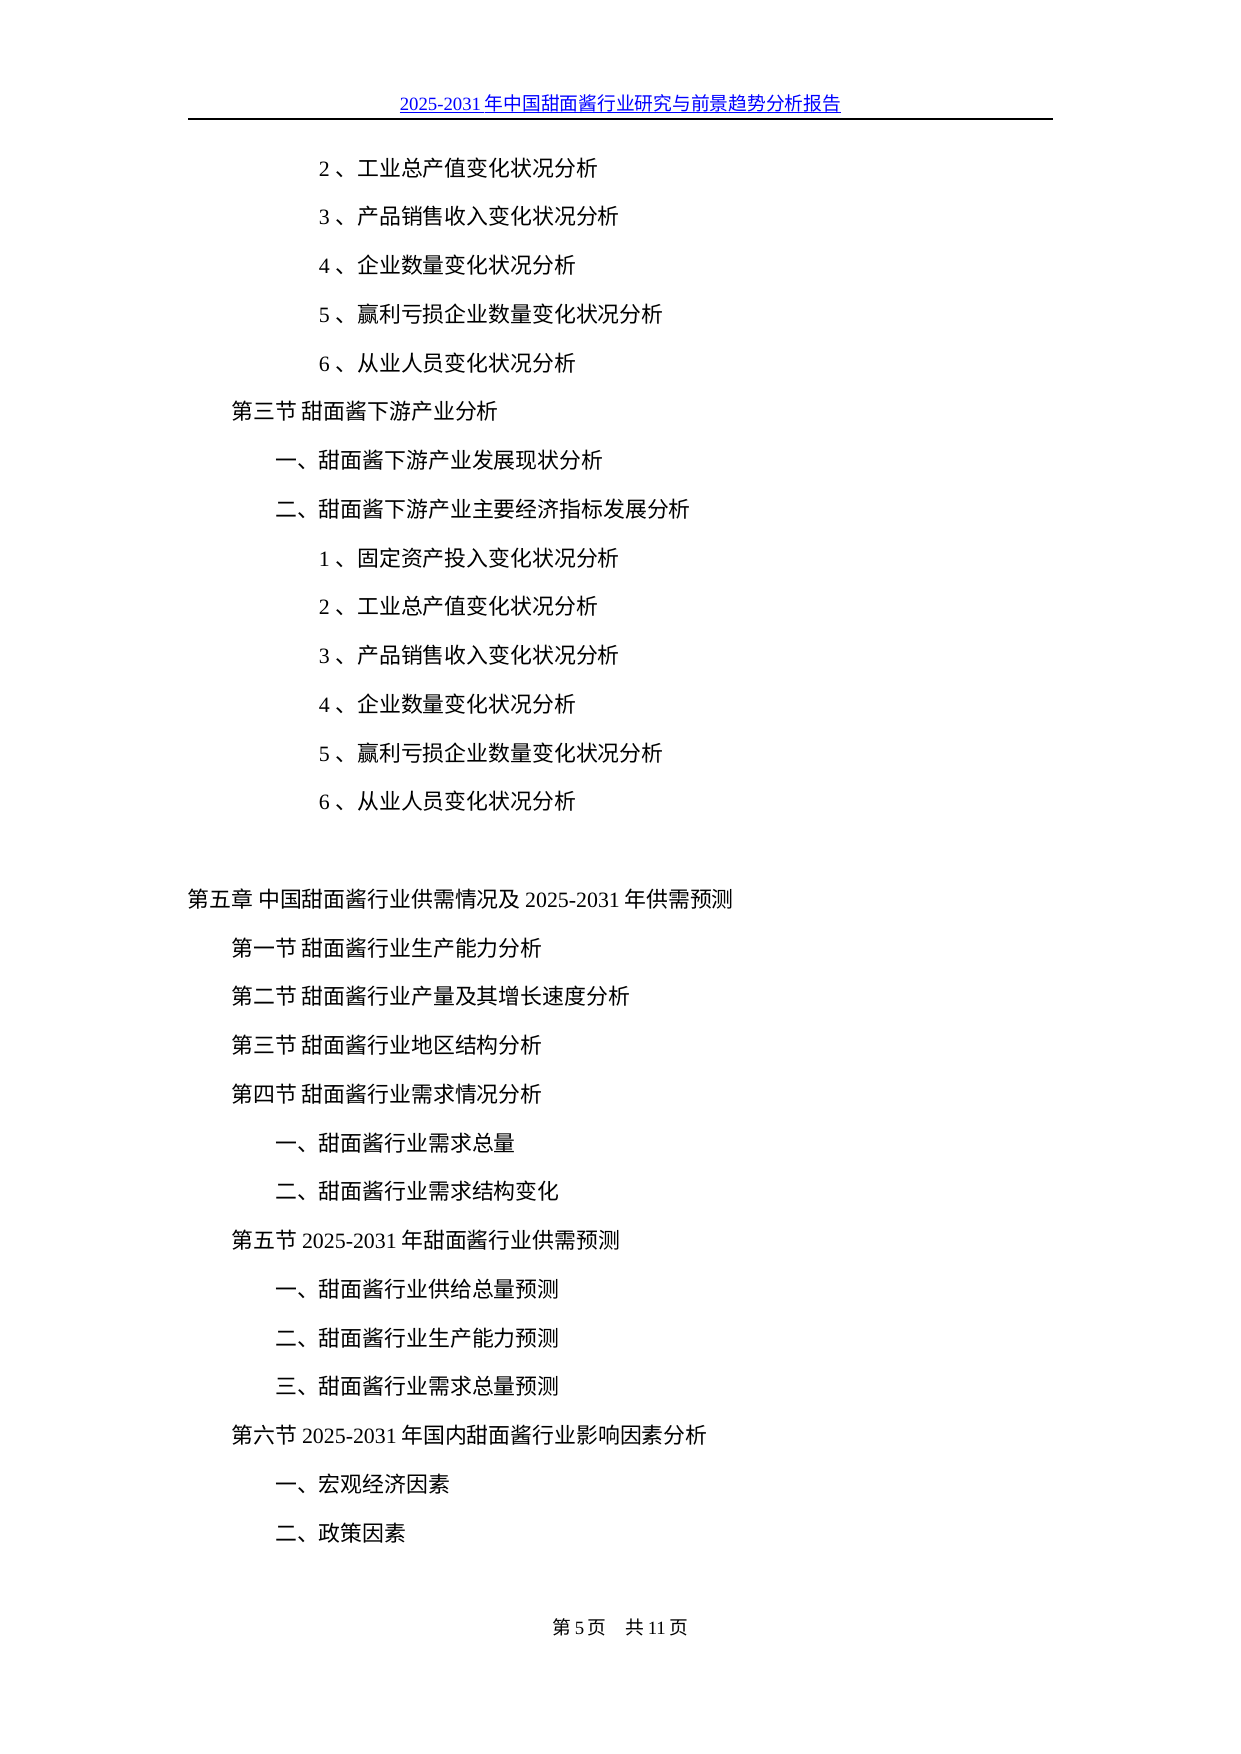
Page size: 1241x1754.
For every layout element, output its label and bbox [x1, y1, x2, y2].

text [187, 150, 1053, 1548]
